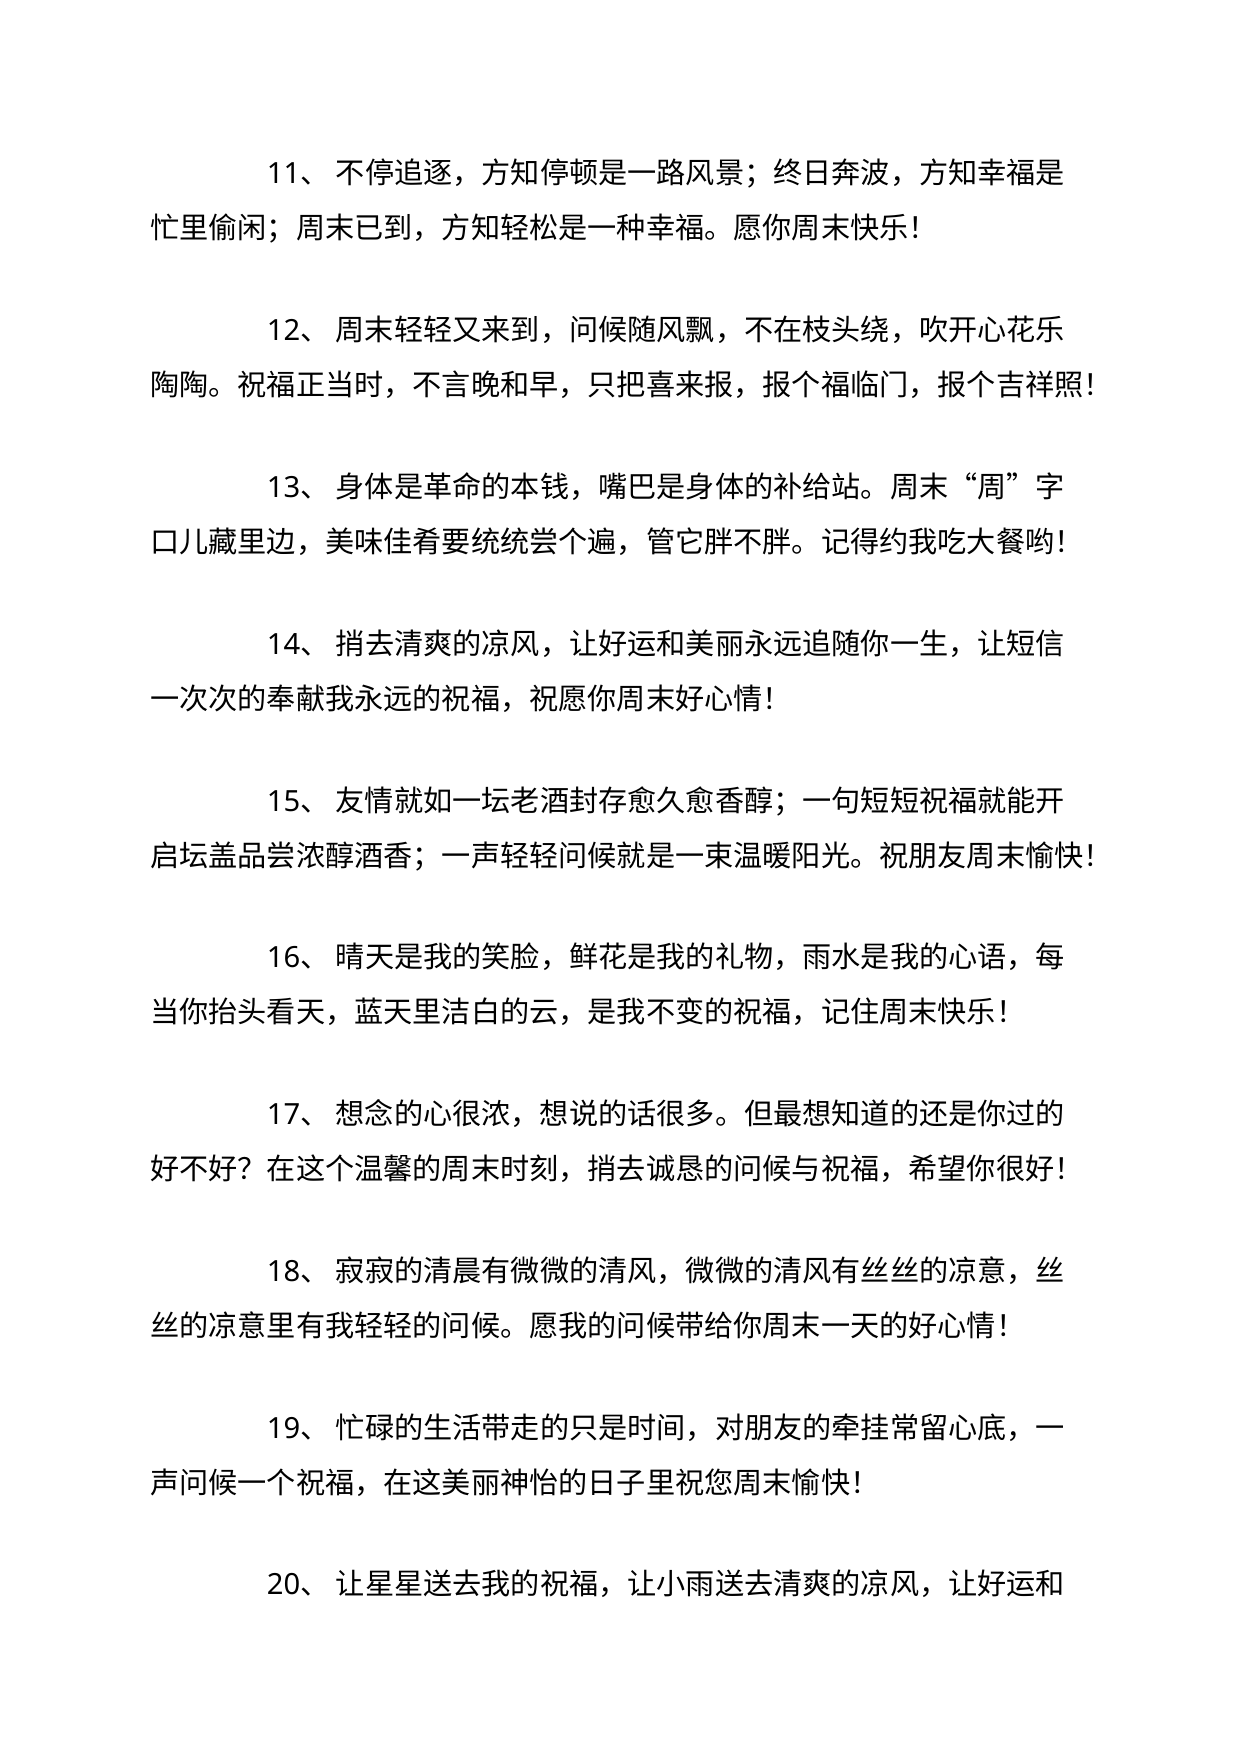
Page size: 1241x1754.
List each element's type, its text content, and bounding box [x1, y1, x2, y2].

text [150, 1561, 1090, 1603]
text 17、 想念的心很浓，想说的话很多。但最想知道的还是你过的好不好？在这个温馨的周末时刻，捎去诚恳的问候与祝福，希望你很好！ [150, 1091, 1090, 1188]
text 15、 友情就如一坛老酒封存愈久愈香醇；一句短短祝福就能开启坛盖品尝浓醇酒香；一声轻轻问候就是一束温暖阳光。祝朋友周末愉快！ [150, 777, 1090, 874]
text 12、 周末轻轻又来到，问候随风飘，不在枝头绕，吹开心花乐陶陶。祝福正当时，不言晚和早，只把喜来报，报个福临门，报个吉祥照！ [150, 307, 1090, 404]
text 13、 身体是革命的本钱，嘴巴是身体的补给站。周末“周”字口儿藏里边，美味佳肴要统统尝个遍，管它胖不胖。记得约我吃大餐哟！ [150, 463, 1090, 561]
text 18、 寂寂的清晨有微微的清风，微微的清风有丝丝的凉意，丝丝的凉意里有我轻轻的问候。愿我的问候带给你周末一天的好心情！ [150, 1247, 1090, 1345]
text 11、 不停追逐，方知停顿是一路风景；终日奔波，方知幸福是忙里偷闲；周末已到，方知轻松是一种幸福。愿你周末快乐！ [150, 150, 1090, 247]
text 14、 捎去清爽的凉风，让好运和美丽永远追随你一生，让短信一次次的奉献我永远的祝福，祝愿你周末好心情！ [150, 620, 1090, 718]
text 19、 忙碌的生活带走的只是时间，对朋友的牵挂常留心底，一声问候一个祝福，在这美丽神怡的日子里祝您周末愉快！ [150, 1404, 1090, 1501]
text 16、 晴天是我的笑脸，鲜花是我的礼物，雨水是我的心语，每当你抬头看天，蓝天里洁白的云，是我不变的祝福，记住周末快乐！ [150, 934, 1090, 1031]
